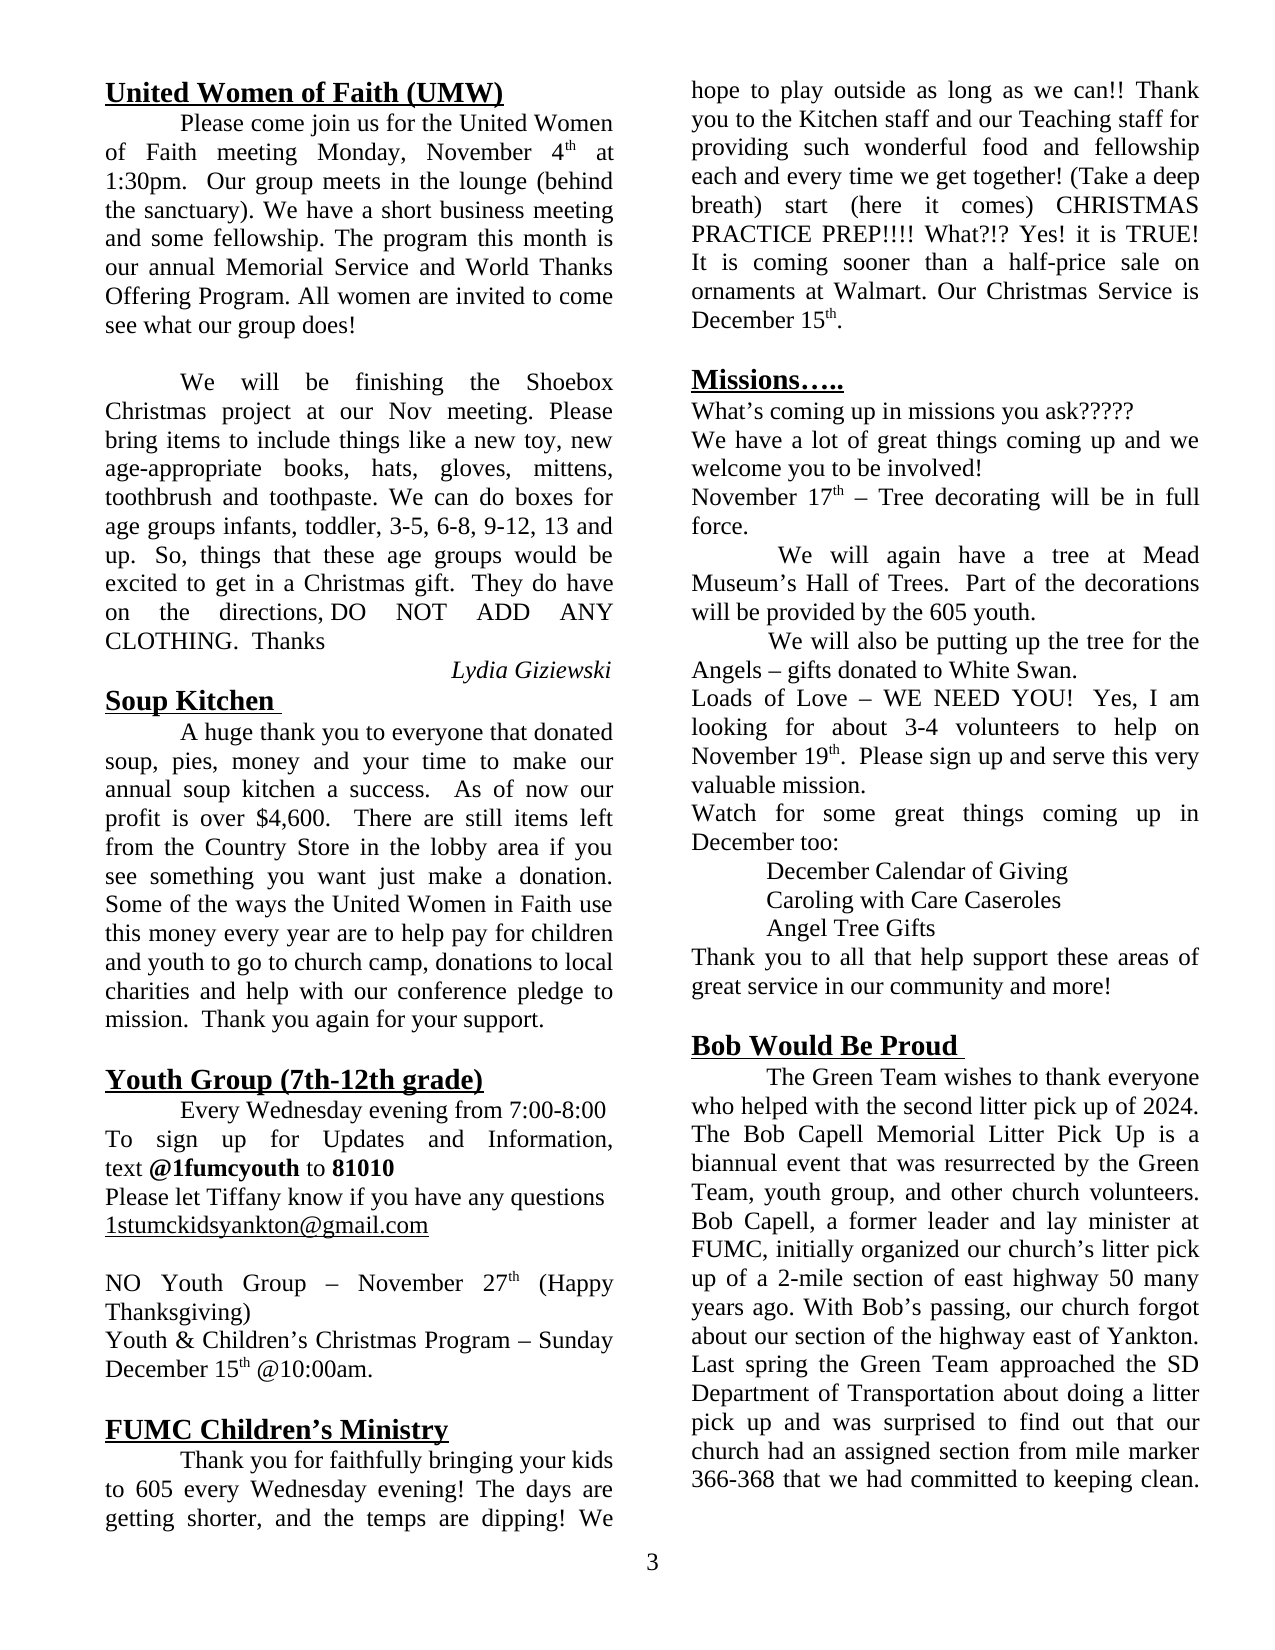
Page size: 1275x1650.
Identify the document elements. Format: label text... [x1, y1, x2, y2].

subtitle FUMC Children’s Ministry [105, 1412, 609, 1445]
text Angel Tree Gifts [691, 913, 1200, 942]
text Please let Tiffany know if you have any questions [105, 1182, 614, 1211]
subtitle United Women of Faith (UMW) [105, 75, 609, 108]
text Youth & Children’s Christmas Program – Sunday December 15th @10:00am. [105, 1326, 614, 1383]
text To sign up for Updates and Information, text @1fumcyouth to 81010 [105, 1124, 614, 1182]
text NO Youth Group – November 27th (Happy Thanksgiving) [105, 1268, 614, 1326]
text What’s coming up in missions you ask????? [691, 396, 1200, 425]
text Please come join us for the United Women of Faith meeting Monday, November 4th at 1:30pm. Our group meets in the lounge (behind the sanctuary). We have a short business meeting and some fellowship. The program this month is our annual Memorial Service and World Thanks Offering Program. All women are invited to come see what our group does! [105, 108, 614, 338]
text Watch for some great things coming up in December too: [691, 798, 1200, 856]
text Thank you to all that help support these areas of great service in our community and more! [691, 942, 1200, 1000]
text Lydia Giziewski [105, 655, 614, 683]
text We will also be putting up the tree for the Angels – gifts donated to White Swan. [691, 626, 1200, 683]
subtitle Missions….. [691, 362, 1195, 396]
text 1stumckidsyankton@gmail.com [105, 1211, 614, 1239]
text We have a lot of great things coming up and we welcome you to be involved! [691, 425, 1200, 482]
text Thank you for faithfully bringing your kids to 605 every Wednesday evening! The days are getting shorter, and the temps are dipping! We hope to play outside as long as we can!! Thank you to the Kitchen staff and our Teaching staff for providing such wonderful food and fellowship each and every time we get together! (Take a deep breath) start (here it comes) CHRISTMAS PRACTICE PREP!!!! What?!? Yes! it is TRUE! It is coming sooner than a half-price sale on ornaments at Walmart. Our Christmas Service is December 15th. [691, 75, 1200, 334]
text Every Wednesday evening from 7:00-8:00 [105, 1096, 614, 1124]
subtitle Soup Kitchen [105, 683, 609, 717]
text Caroling with Care Caseroles [691, 885, 1200, 913]
text November 17th – Tree decorating will be in full force. [691, 482, 1200, 540]
text A huge thank you to everyone that donated soup, pies, money and your time to make our annual soup kitchen a success. As of now our profit is over $4,600. There are still items left from the Country Store in the lobby area if you see something you want just make a donation. Some of the ways the United Women in Faith use this money every year are to help pay for children and youth to go to church camp, donations to local charities and help with our conference pledge to mission. Thank you again for your support. [105, 717, 614, 1033]
text Thank you for faithfully bringing your kids to 605 every Wednesday evening! The days are getting shorter, and the temps are dipping! We hope to play outside as long as we can!! Thank you to the Kitchen staff and our Teaching staff for providing such wonderful food and fellowship each and every time we get together! (Take a deep breath) start (here it comes) CHRISTMAS PRACTICE PREP!!!! What?!? Yes! it is TRUE! It is coming sooner than a half-price sale on ornaments at Walmart. Our Christmas Service is December 15th. [105, 1445, 614, 1532]
text December Calendar of Giving [691, 856, 1200, 885]
subtitle Youth Group (7th-12th grade) [105, 1062, 609, 1096]
subtitle Bob Would Be Proud [691, 1028, 1195, 1062]
text We will again have a tree at Mead Museum’s Hall of Trees. Part of the decorations will be provided by the 605 youth. [691, 540, 1200, 626]
text We will be finishing the Shoebox Christmas project at our Nov meeting. Please bring items to include things like a new toy, new age-appropriate books, hats, gloves, mittens, toothbrush and toothpaste. We can do boxes for age groups infants, toddler, 3-5, 6-8, 9-12, 13 and up. So, things that these age groups would be excited to get in a Christmas gift. They do have on the directions, DO NOT ADD ANY CLOTHING. Thanks [105, 367, 614, 655]
text Loads of Love – WE NEED YOU! Yes, I am looking for about 3-4 volunteers to help on November 19th. Please sign up and serve this very valuable mission. [691, 683, 1200, 798]
